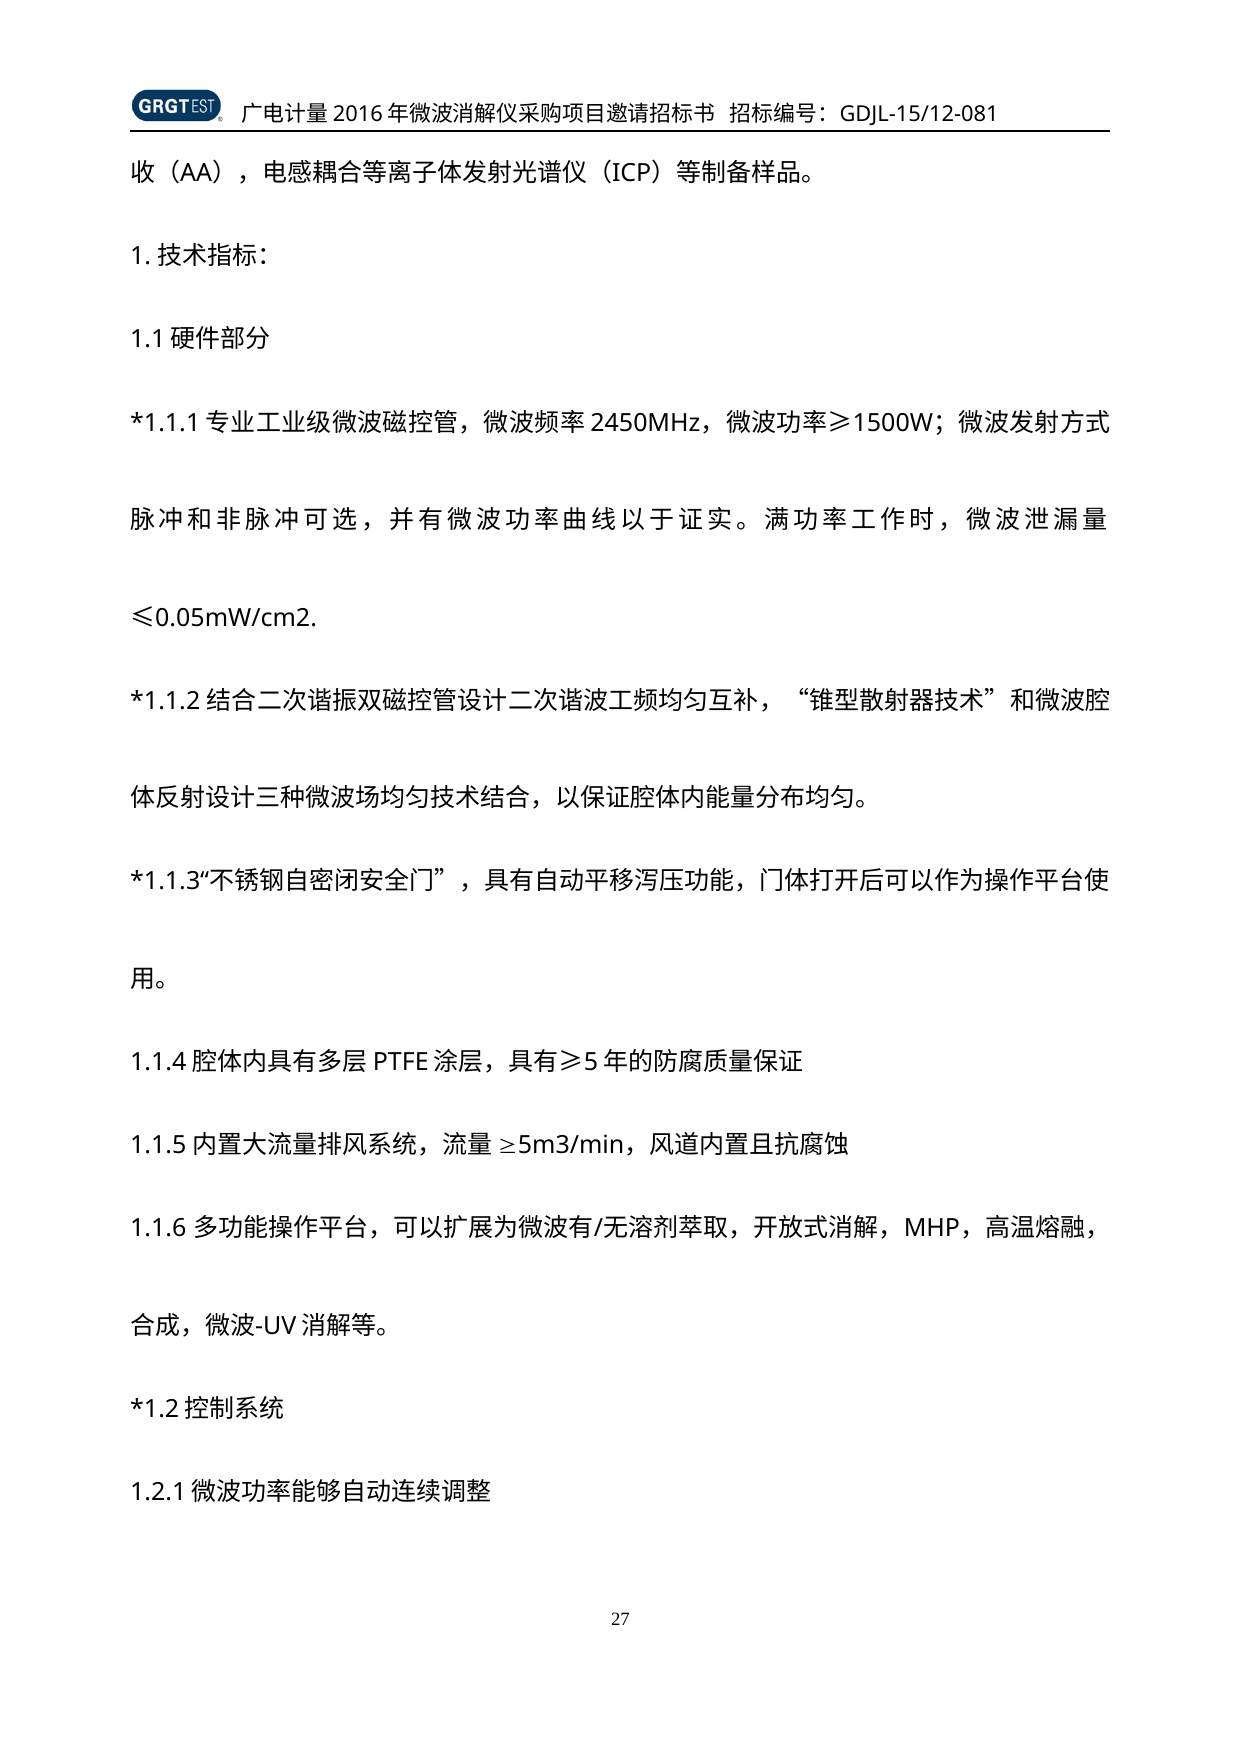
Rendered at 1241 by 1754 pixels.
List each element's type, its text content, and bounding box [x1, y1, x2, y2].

text * 结合二次谐振双磁控管设计二次谐波工频均匀互补，“锥型散射器技术”和微波腔体反射设计三种微波场均匀技术结合，以保证腔体内能量分布均匀。 [130, 666, 1110, 828]
text 1. 技术指标： [130, 221, 1110, 286]
text *专业工业级微波磁控管，微波频率2450MHz，微波功率≥1500W；微波发射方式脉冲和非脉冲可选，并有微波功率曲线以于证实。满功率工作时，微波泄漏量≤0.05mW/cm2. [130, 388, 1110, 648]
text *“不锈钢自密闭安全门”，具有自动平移泻压功能，门体打开后可以作为操作平台使用。 [130, 846, 1110, 1009]
text 多功能操作平台，可以扩展为微波有/无溶剂萃取，开放式消解，MHP，高温熔融，合成，微波-UV消解等。 [130, 1193, 1110, 1356]
text 内置大流量排风系统，流量/min，风道内置且抗腐蚀 [130, 1110, 1110, 1175]
picture [129, 88, 224, 122]
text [130, 138, 1110, 203]
text 1.1硬件部分 [130, 304, 1110, 369]
text *1.2控制系统 [130, 1374, 1110, 1439]
text 微波功率能够自动连续调整 [130, 1457, 1110, 1522]
text 腔体内具有多层PTFE涂层，具有≥5年的防腐质量保证 [130, 1027, 1110, 1092]
